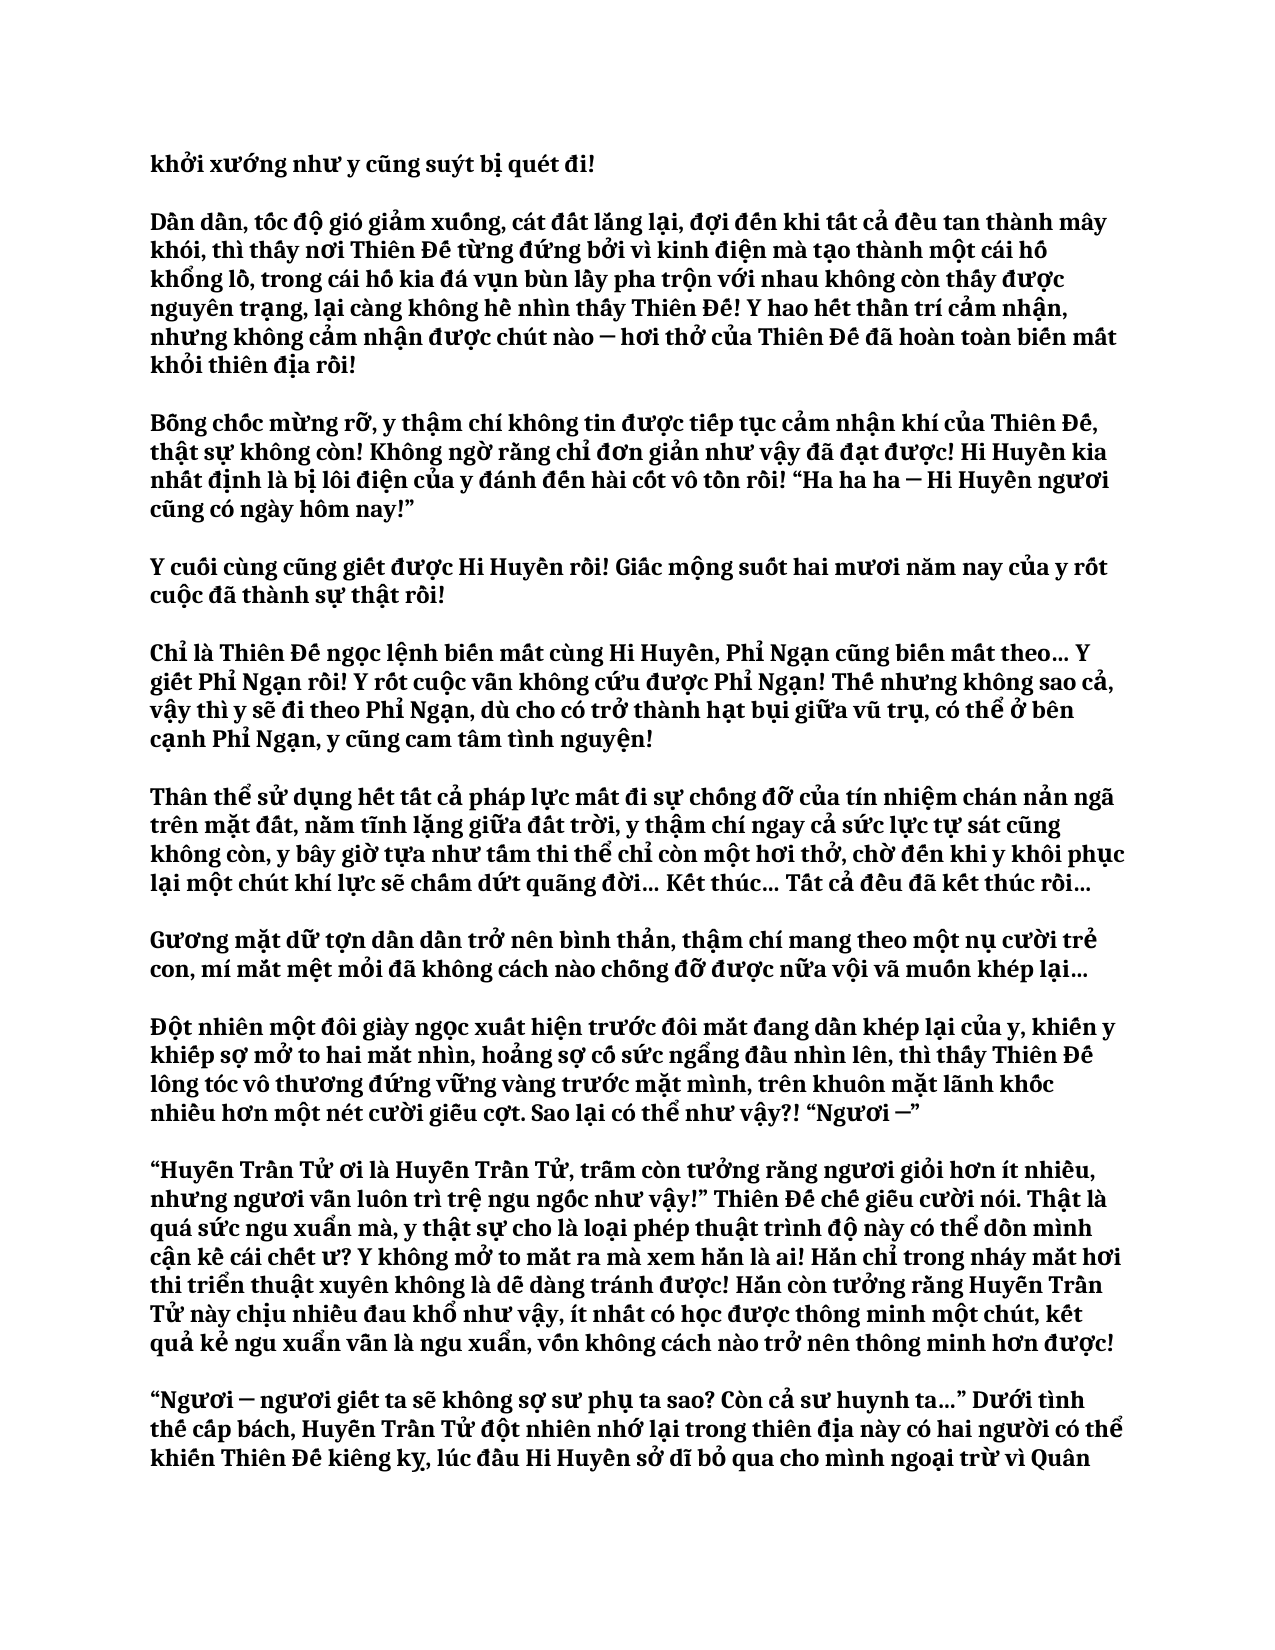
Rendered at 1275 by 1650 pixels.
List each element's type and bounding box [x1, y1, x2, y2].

text [150, 150, 1125, 1472]
